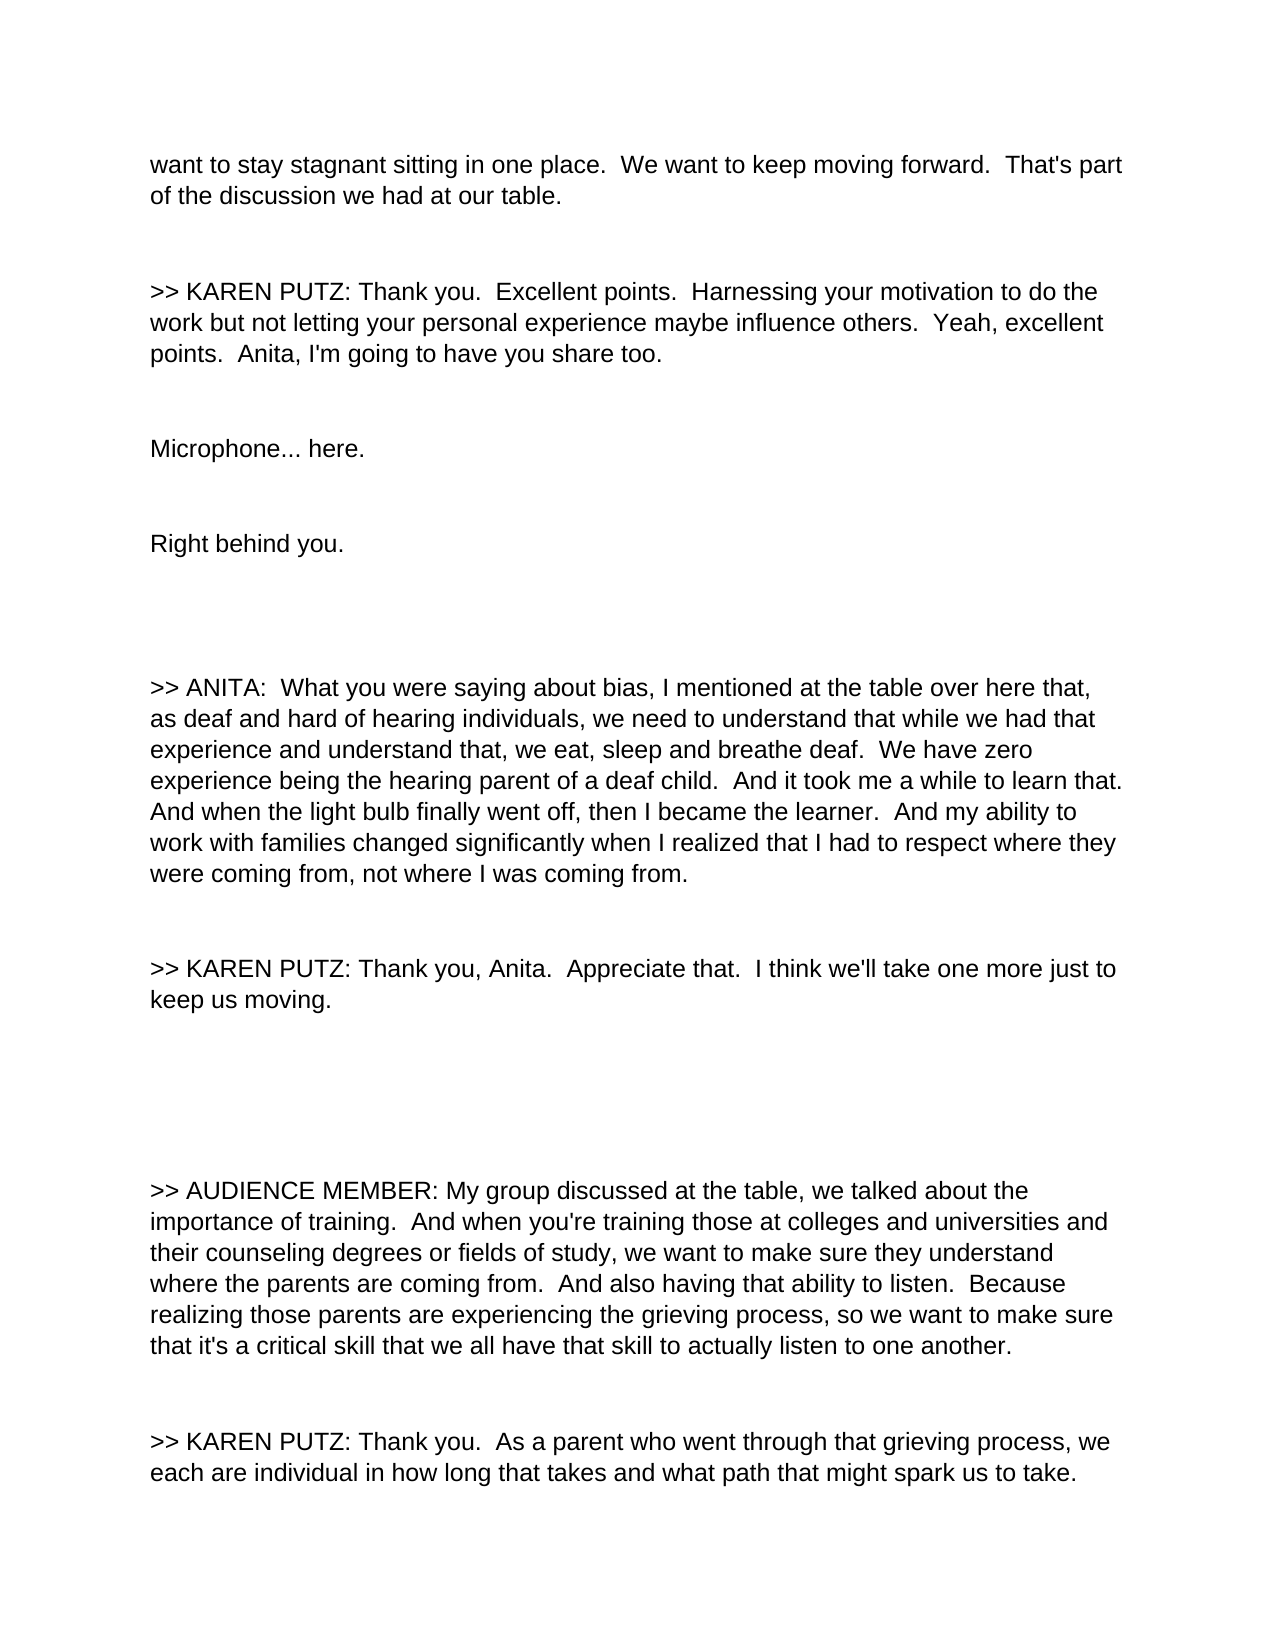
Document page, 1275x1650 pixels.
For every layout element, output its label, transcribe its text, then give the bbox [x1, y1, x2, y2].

text >> ANITA: What you were saying about bias, I mentioned at the table over here that, as deaf and hard of hearing individuals, we need to understand that while we had that experience and understand that, we eat, sleep and breathe deaf. We have zero experience being the hearing parent of a deaf child. And it took me a while to learn that. And when the light bulb finally went off, then I became the learner. And my ability to work with families changed significantly when I realized that I had to respect where they were coming from, not where I was coming from. [150, 672, 1125, 887]
text >> KAREN PUTZ: Thank you. Excellent points. Harnessing your motivation to do the work but not letting your personal experience maybe influence others. Yeah, excellent points. Anita, I'm going to have you share too. [150, 276, 1125, 367]
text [150, 1427, 1125, 1486]
text Right behind you. [150, 529, 1125, 558]
text Microphone... here. [150, 434, 1125, 463]
text >> AUDIENCE MEMBER: My group discussed at the table, we talked about the importance of training. And when you're training those at colleges and universities and their counseling degrees or fields of study, we want to make sure they understand where the parents are coming from. And also having that ability to listen. Because realizing those parents are experiencing the grieving process, so we want to make sure that it's a critical skill that we all have that skill to actually listen to one another. [150, 1176, 1125, 1360]
text >> KAREN PUTZ: Thank you, Anita. Appreciate that. I think we'll take one more just to keep us moving. [150, 954, 1125, 1014]
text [150, 150, 1125, 210]
